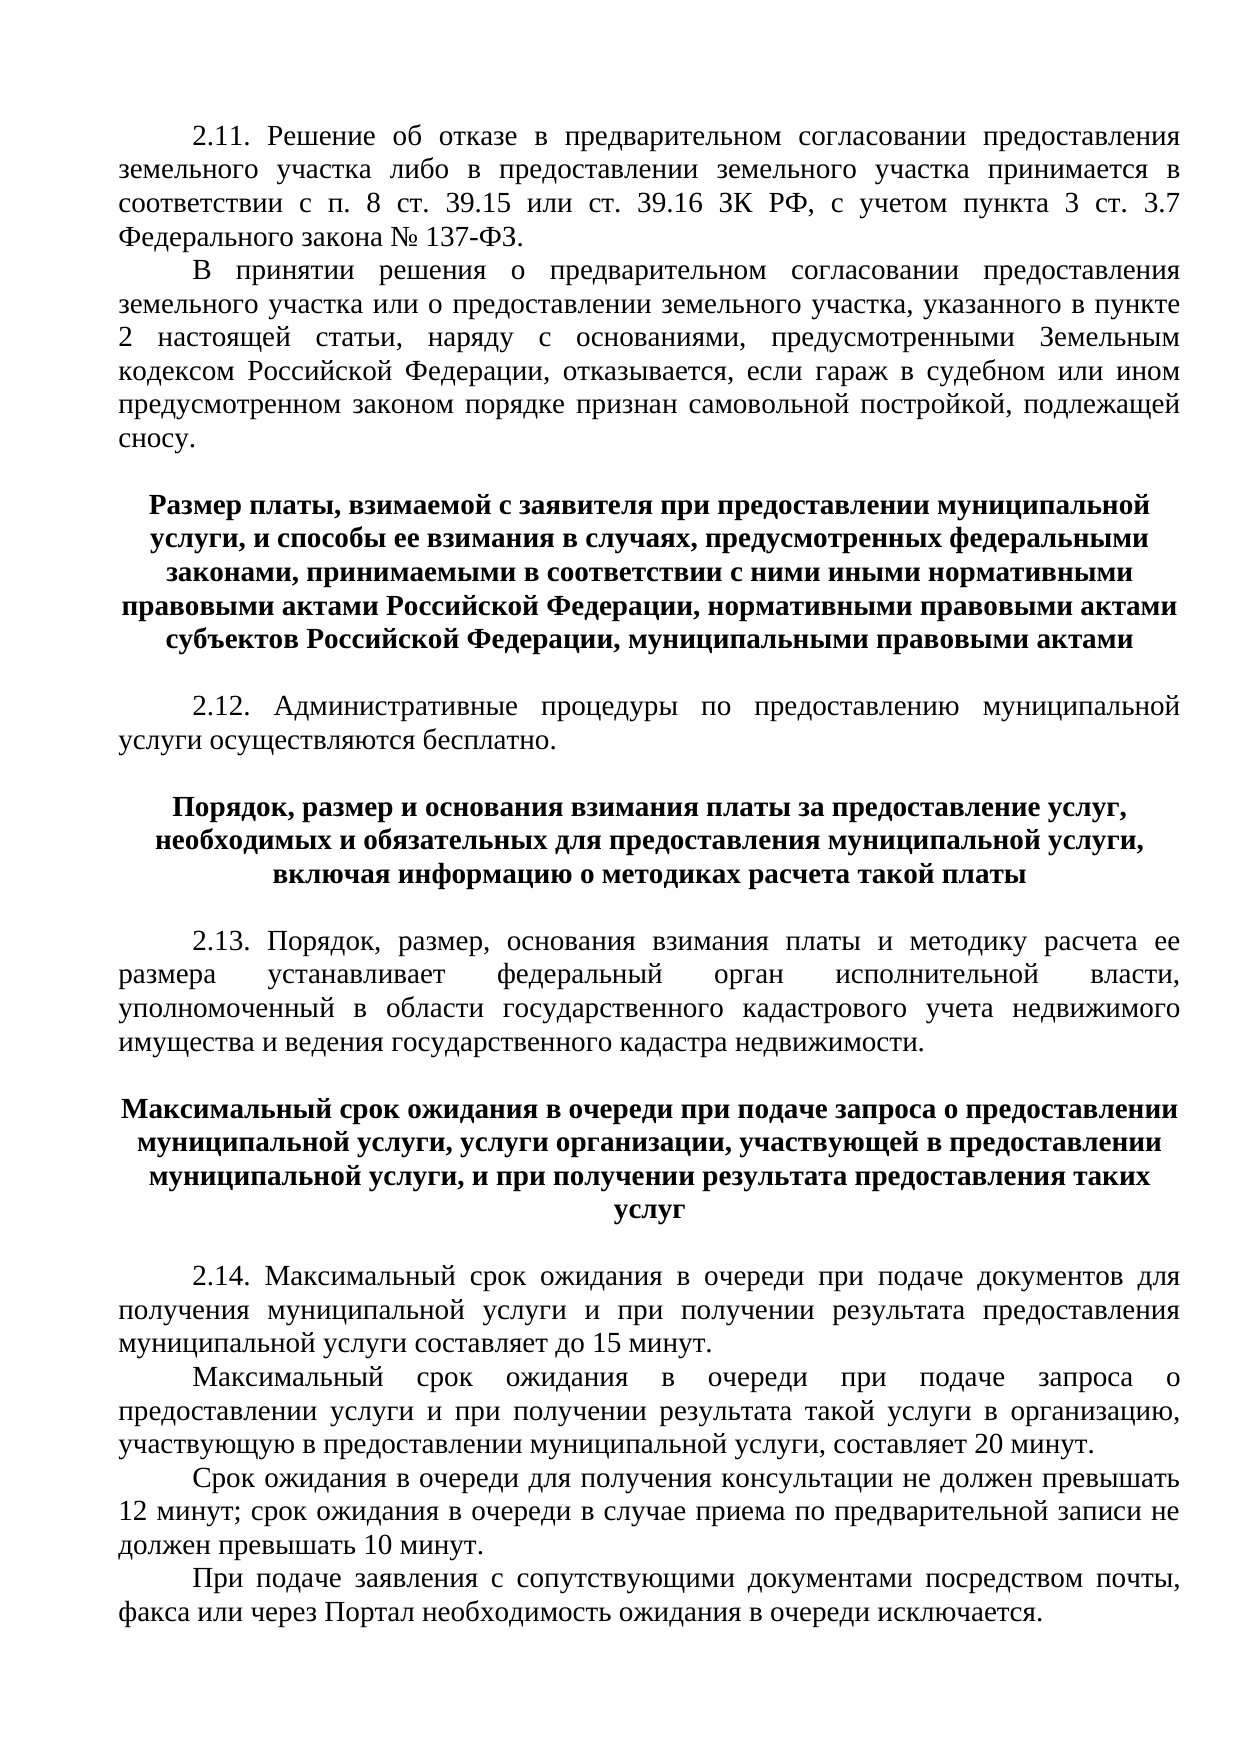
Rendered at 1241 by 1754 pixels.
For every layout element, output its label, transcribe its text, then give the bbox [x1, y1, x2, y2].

text Максимальный срок ожидания в очереди при подаче запроса о предоставлении муниципальной услуги, услуги организации, участвующей в предоставлении муниципальной услуги, и при получении результата предоставления таких услуг [118, 1091, 1181, 1225]
text Размер платы, взимаемой с заявителя при предоставлении муниципальной услуги, и способы ее взимания в случаях, предусмотренных федеральными законами, принимаемыми в соответствии с ними иными нормативными правовыми актами Российской Федерации, нормативными правовыми актами субъектов Российской Федерации, муниципальными правовыми актами [118, 487, 1181, 655]
text 2.13. Порядок, размер, основания взимания платы и методику расчета ее размера устанавливает федеральный орган исполнительной власти, уполномоченный в области государственного кадастрового учета недвижимого имущества и ведения государственного кадастра недвижимости. [118, 923, 1181, 1057]
text Максимальный срок ожидания в очереди при подаче запроса о предоставлении услуги и при получении результата такой услуги в организацию, участвующую в предоставлении муниципальной услуги, составляет 20 минут. [118, 1359, 1181, 1460]
text В принятии решения о предварительном согласовании предоставления земельного участка или о предоставлении земельного участка, указанного в пункте 2 настоящей статьи, наряду с основаниями, предусмотренными Земельным кодексом Российской Федерации, отказывается, если гараж в судебном или ином предусмотренном законом порядке признан самовольной постройкой, подлежащей сносу. [118, 252, 1181, 453]
text 2.14. Максимальный срок ожидания в очереди при подаче документов для получения муниципальной услуги и при получении результата предоставления муниципальной услуги составляет до 15 минут. [118, 1258, 1181, 1359]
text 2.11. Решение об отказе в предварительном согласовании предоставления земельного участка либо в предоставлении земельного участка принимается в соответствии с п. 8 ст. 39.15 или ст. 39.16 ЗК РФ, с учетом пункта 3 ст. 3.7 Федерального закона № 137-ФЗ. [118, 118, 1181, 252]
text Порядок, размер и основания взимания платы за предоставление услуг, необходимых и обязательных для предоставления муниципальной услуги, включая информацию о методиках расчета такой платы [118, 789, 1181, 889]
text При подаче заявления с сопутствующими документами посредством почты, факса или через Портал необходимость ожидания в очереди исключается. [118, 1560, 1181, 1627]
text 2.12. Административные процедуры по предоставлению муниципальной услуги осуществляются бесплатно. [118, 688, 1181, 755]
text Срок ожидания в очереди для получения консультации не должен превышать 12 минут; срок ожидания в очереди в случае приема по предварительной записи не должен превышать 10 минут. [118, 1460, 1181, 1560]
